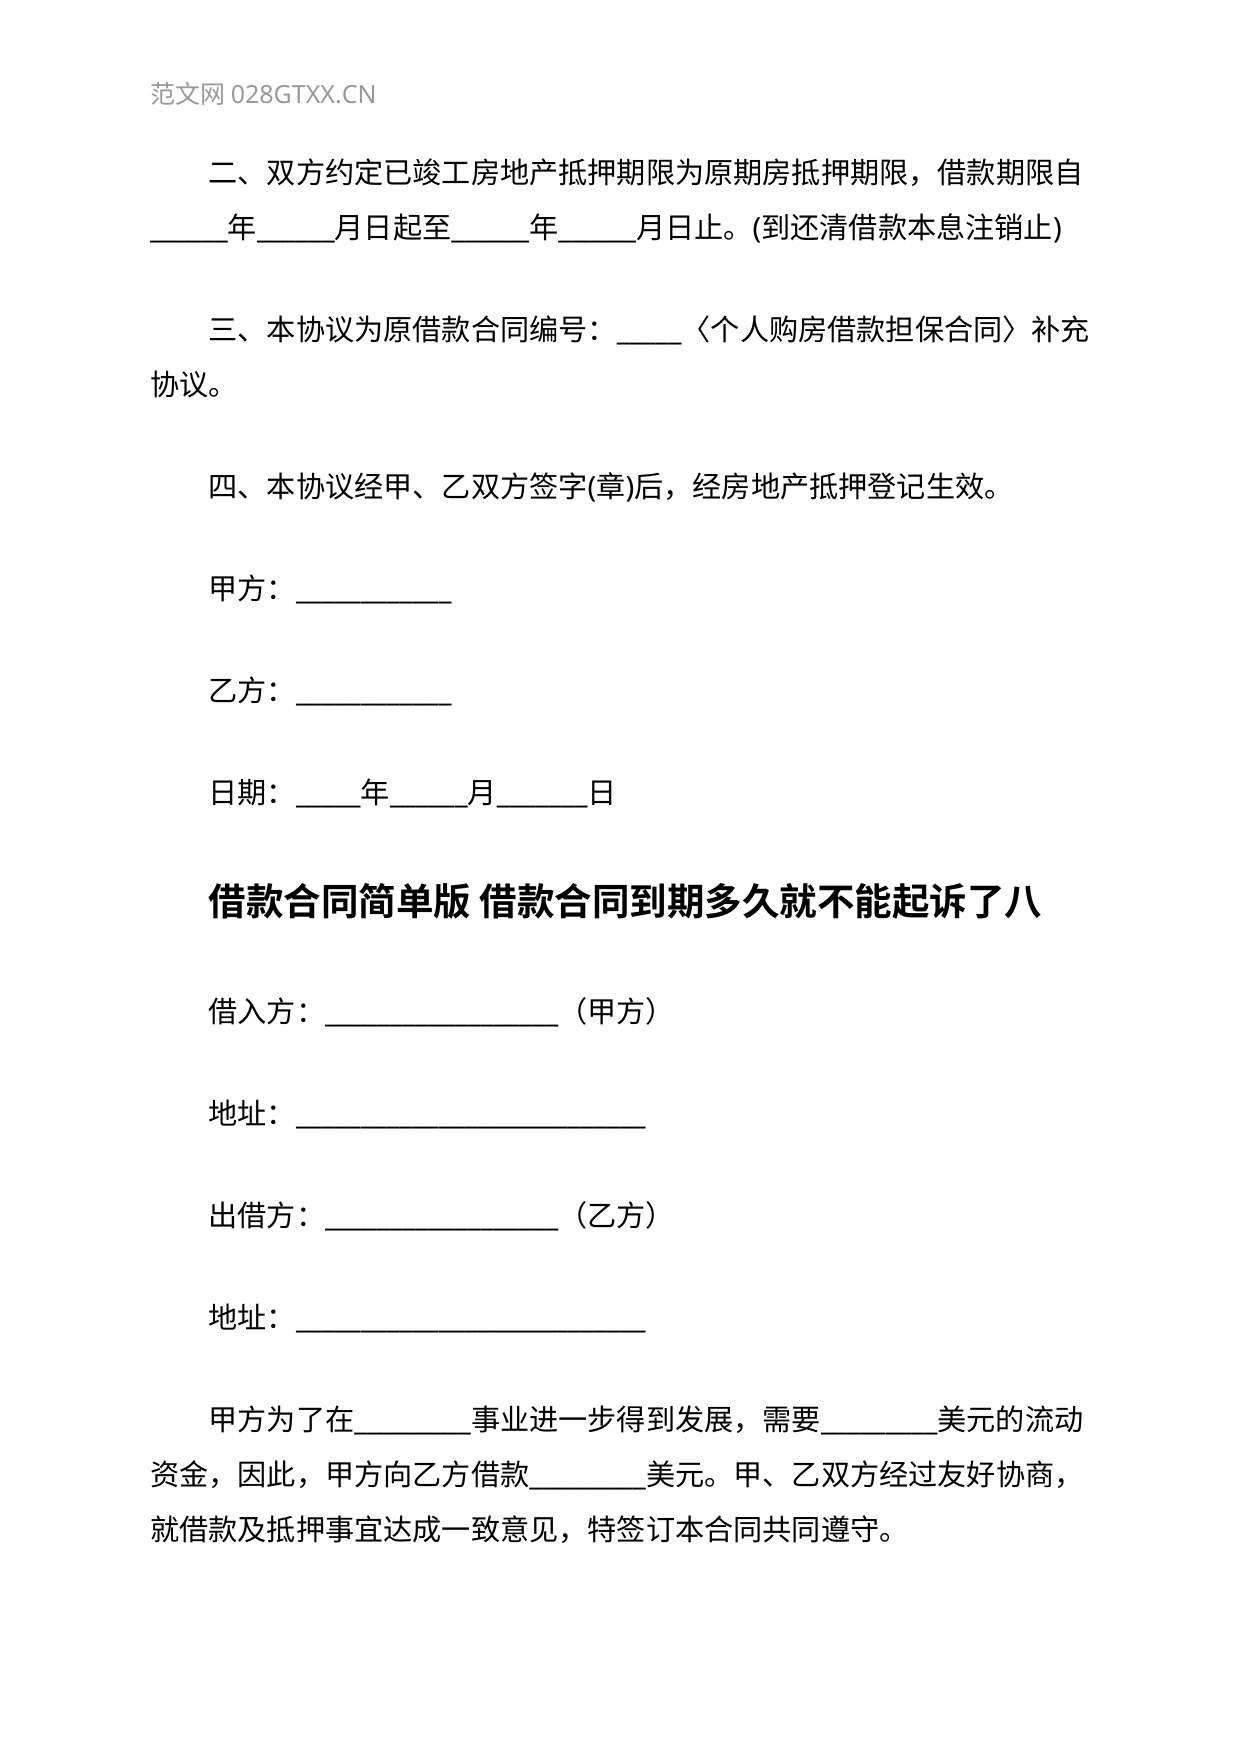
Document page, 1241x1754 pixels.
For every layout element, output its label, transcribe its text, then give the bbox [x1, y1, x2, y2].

text 甲方：____________ [150, 566, 1090, 608]
text 二、双方约定已竣工房地产抵押期限为原期房抵押期限，借款期限自______年______月日起至______年______月日止。(到还清借款本息注销止) [150, 150, 1090, 247]
text 借款合同简单版 借款合同到期多久就不能起诉了八 [150, 872, 1090, 926]
text 甲方为了在_________事业进一步得到发展，需要_________美元的流动资金，因此，甲方向乙方借款_________美元。甲、乙双方经过友好协商，就借款及抵押事宜达成一致意见，特签订本合同共同遵守。 [150, 1397, 1090, 1549]
text 四、本协议经甲、乙双方签字(章)后，经房地产抵押登记生效。 [150, 464, 1090, 506]
text 借入方：__________________（甲方） [150, 989, 1090, 1031]
text 地址：___________________________ [150, 1295, 1090, 1337]
text 乙方：____________ [150, 668, 1090, 710]
text 出借方：__________________（乙方） [150, 1193, 1090, 1235]
text 三、本协议为原借款合同编号：_____〈个人购房借款担保合同〉补充协议。 [150, 307, 1090, 404]
text 地址：___________________________ [150, 1091, 1090, 1133]
text 日期：_____年______月_______日 [150, 769, 1090, 812]
